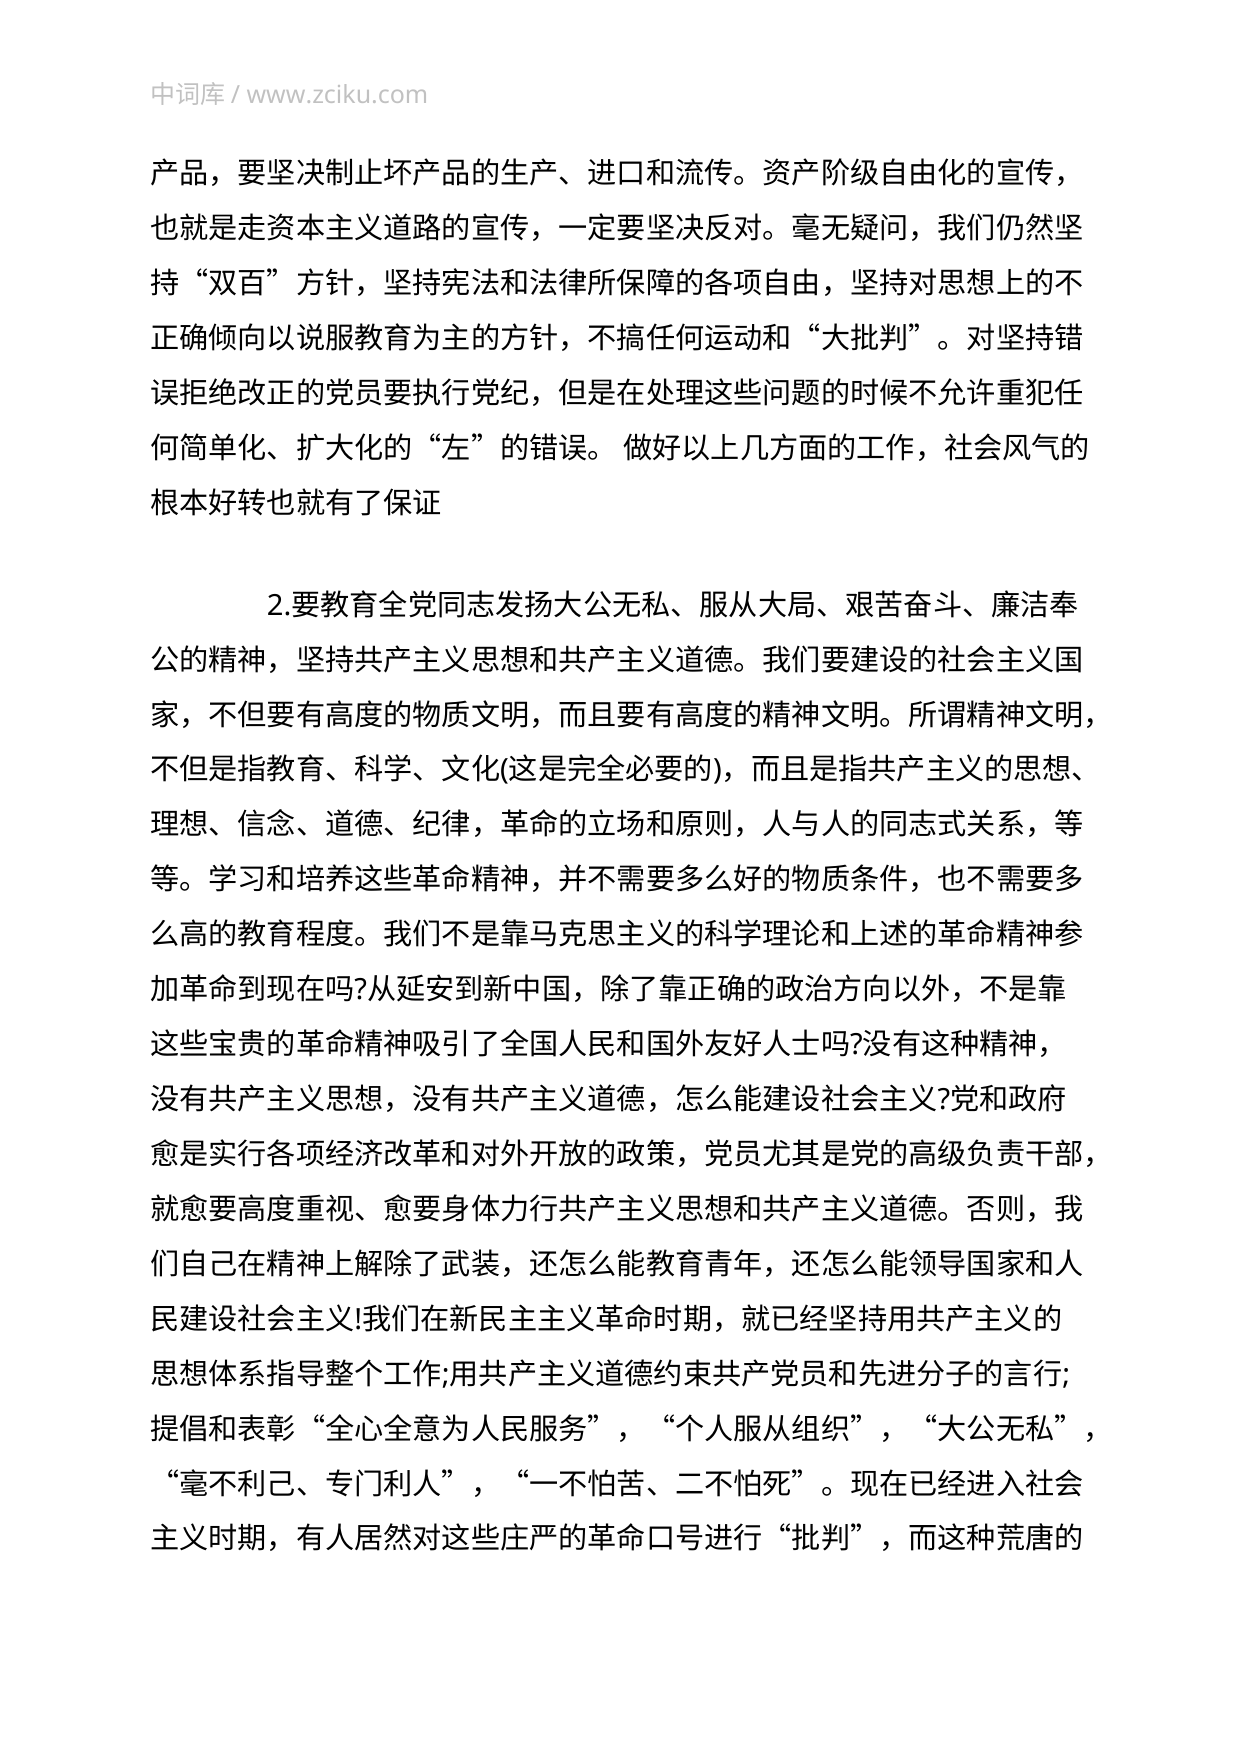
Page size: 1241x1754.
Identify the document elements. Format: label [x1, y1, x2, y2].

text [150, 150, 1090, 522]
text [150, 581, 1090, 1557]
